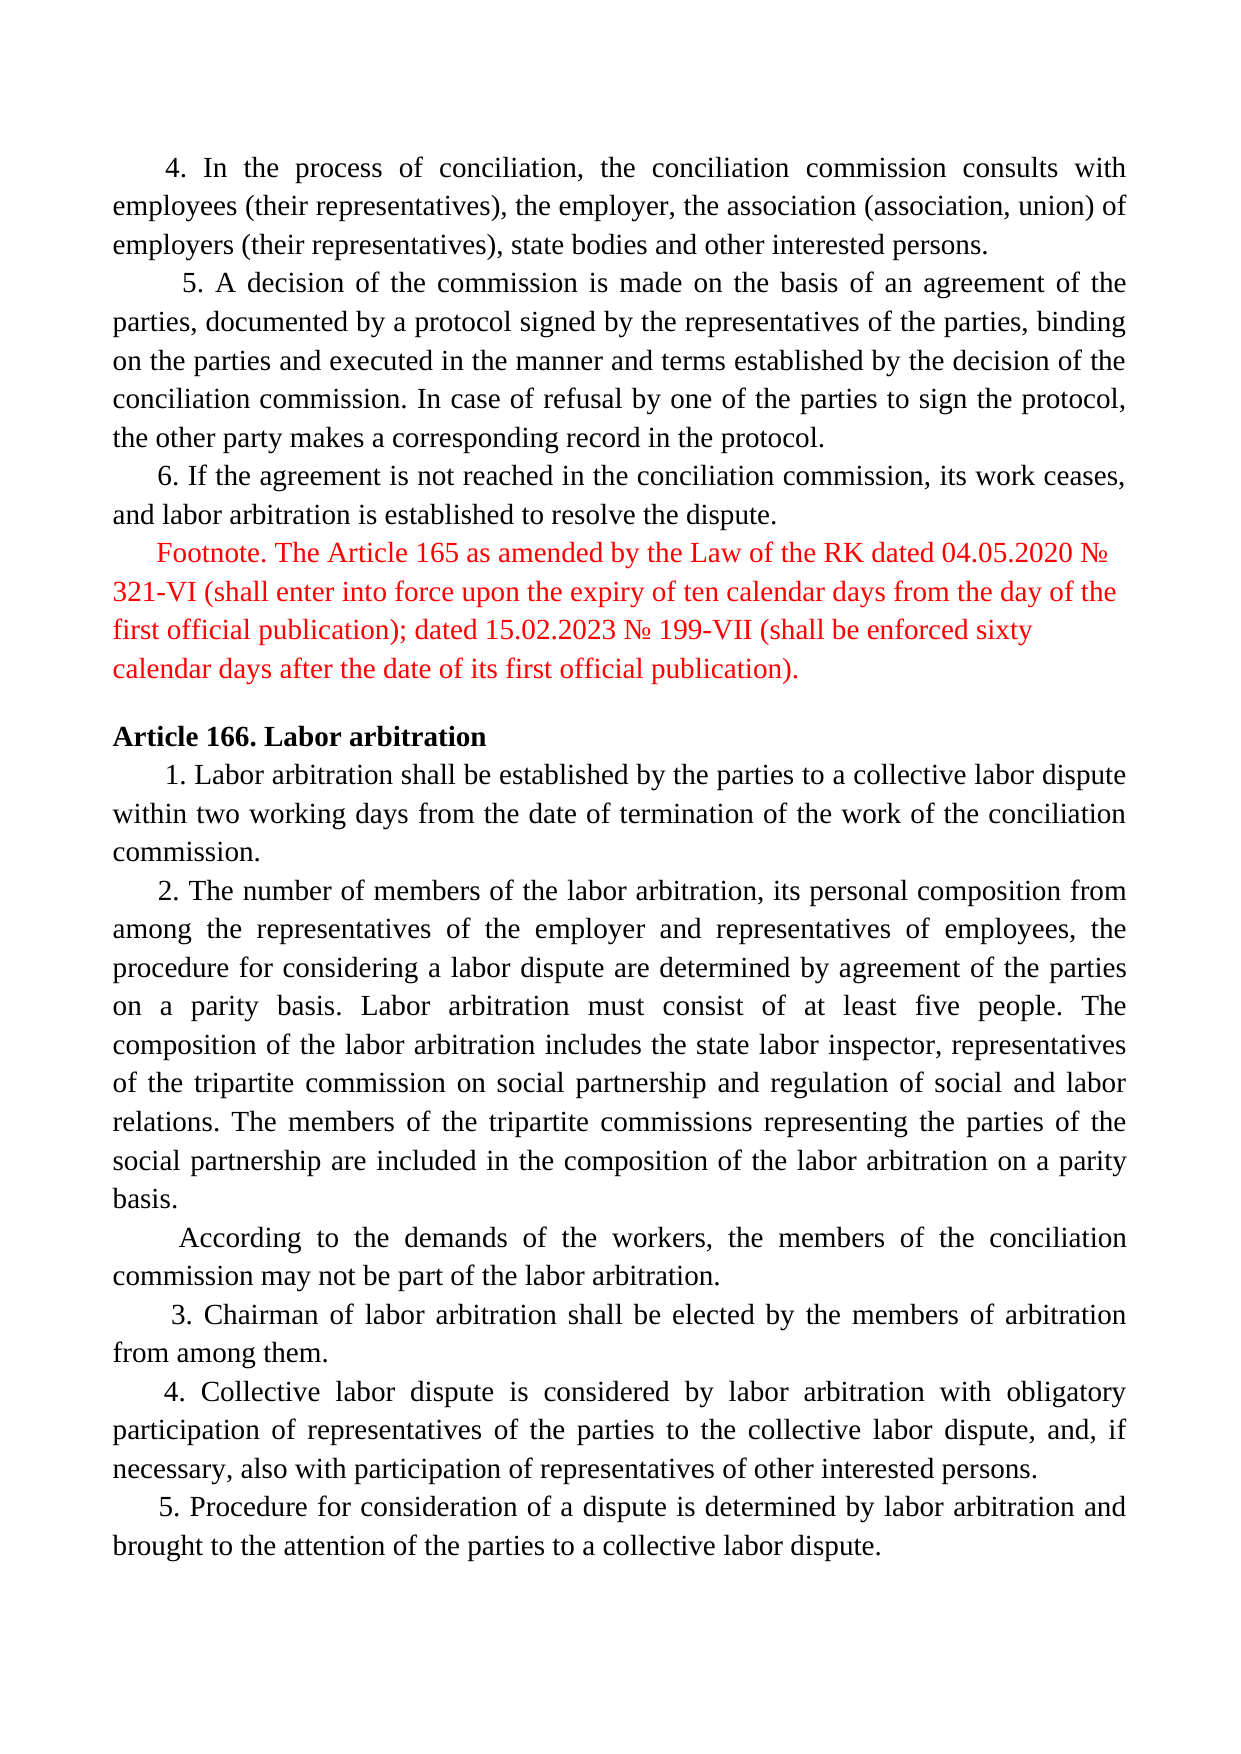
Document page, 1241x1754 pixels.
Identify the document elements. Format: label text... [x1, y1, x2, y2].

text According to the demands of the workers, the members of the conciliation commission may not be part of the labor arbitration. [112, 1220, 1128, 1292]
text 5. A decision of the commission is made on the basis of an agreement of the parties, documented by a protocol signed by the representatives of the parties, binding on the parties and executed in the manner and terms established by the decision of the conciliation commission. In case of refusal by one of the parties to sign the protocol, the other party makes a corresponding record in the protocol. [112, 266, 1128, 453]
text Article 166. Labor arbitration [112, 719, 1128, 752]
text Footnote. The Article 165 as amended by the Law of the RK dated 04.05.2020 № 321-VІ (shall enter into force upon the expiry of ten calendar days from the day of the first official publication); dated 15.02.2023 № 199-VII (shall be enforced sixty calendar days after the date of its first official publication). [112, 535, 1128, 715]
text 6. If the agreement is not reached in the conciliation commission, its work ceases, and labor arbitration is established to resolve the dispute. [112, 458, 1128, 530]
text 4. In the process of conciliation, the conciliation commission consults with employees (their representatives), the employer, the association (association, union) of employers (their representatives), state bodies and other interested persons. [112, 150, 1128, 261]
text 5. Procedure for consideration of a dispute is determined by labor arbitration and brought to the attention of the parties to a collective labor dispute. [112, 1489, 1128, 1562]
text 4. Collective labor dispute is considered by labor arbitration with obligatory participation of representatives of the parties to the collective labor dispute, and, if necessary, also with participation of representatives of other interested persons. [112, 1374, 1128, 1484]
text 3. Chairman of labor arbitration shall be elected by the members of arbitration from among them. [112, 1297, 1128, 1369]
text 1. Labor arbitration shall be established by the parties to a collective labor dispute within two working days from the date of termination of the work of the conciliation commission. [112, 757, 1128, 868]
text 2. The number of members of the labor arbitration, its personal composition from among the representatives of the employer and representatives of employees, the procedure for considering a labor dispute are determined by agreement of the parties on a parity basis. Labor arbitration must consist of at least five people. The composition of the labor arbitration includes the state labor inspector, representatives of the tripartite commission on social partnership and regulation of social and labor relations. The members of the tripartite commissions representing the parties of the social partnership are included in the composition of the labor arbitration on a parity basis. [112, 873, 1128, 1215]
